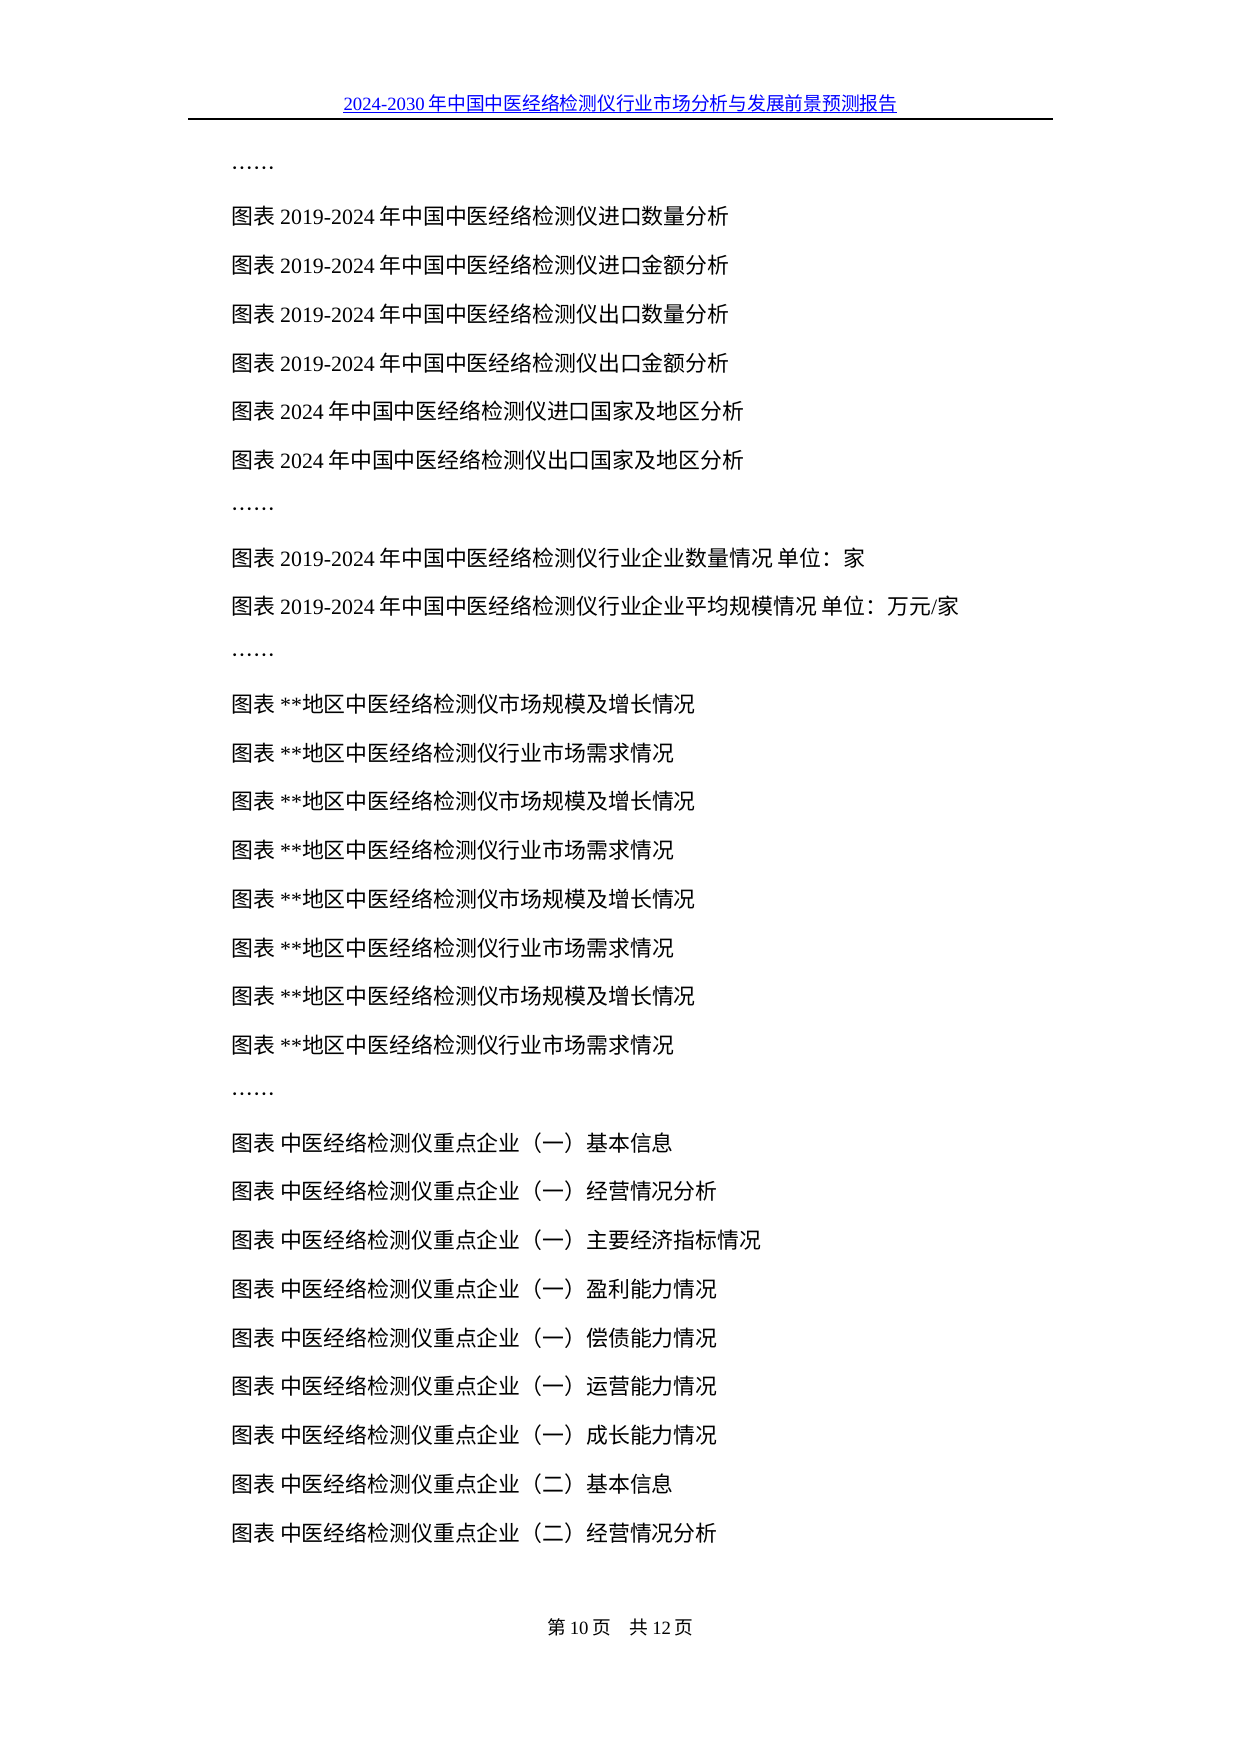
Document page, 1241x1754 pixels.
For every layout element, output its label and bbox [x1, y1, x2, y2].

text [187, 150, 1053, 1548]
